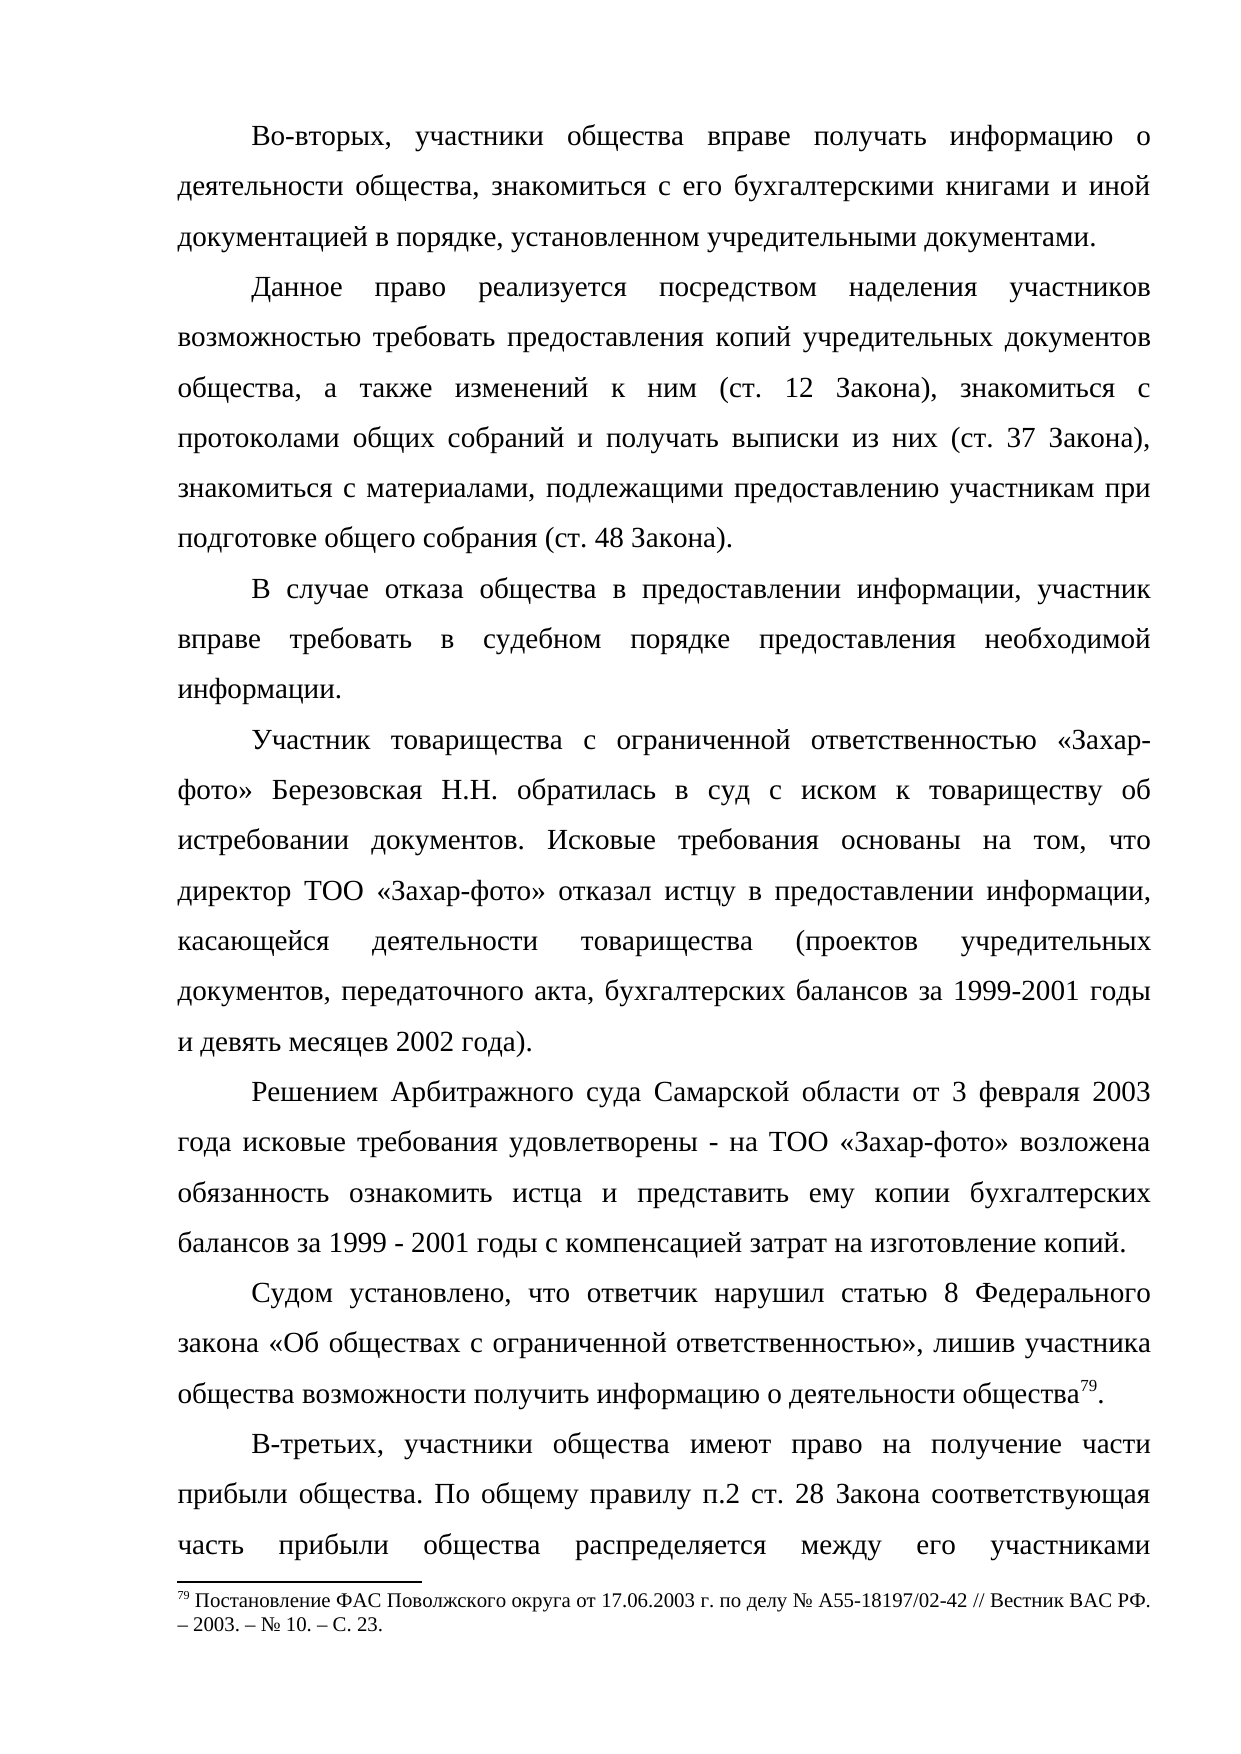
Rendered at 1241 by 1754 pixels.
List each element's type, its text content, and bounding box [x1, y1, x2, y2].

text Данное право реализуется посредством наделения участников возможностью требовать предоставления копий учредительных документов общества, а также изменений к ним (ст. 12 Закона), знакомиться с протоколами общих собраний и получать выписки из них (ст. 37 Закона), знакомиться с материалами, подлежащими предоставлению участникам при подготовке общего собрания (ст. 48 Закона). [177, 269, 1152, 554]
text Судом установлено, что ответчик нарушил статью 8 Федерального закона «Об обществах с ограниченной ответственностью», лишив участника общества возможности получить информацию о деятельности общества. [177, 1275, 1152, 1409]
text Во-вторых, участники общества вправе получать информацию о деятельности общества, знакомиться с его бухгалтерскими книгами и иной документацией в порядке, установленном учредительными документами. [177, 118, 1152, 252]
text Решением Арбитражного суда Самарской области от 3 февраля 2003 года исковые требования удовлетворены - на ТОО «Захар-фото» возложена обязанность ознакомить истца и представить ему копии бухгалтерских балансов за 1999 - 2001 годы с компенсацией затрат на изготовление копий. [177, 1074, 1152, 1258]
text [177, 1426, 1152, 1560]
text В случае отказа общества в предоставлении информации, участник вправе требовать в судебном порядке предоставления необходимой информации. [177, 571, 1152, 705]
text Участник товарищества с ограниченной ответственностью «Захар-фото» Березовская Н.Н. обратилась в суд с иском к товариществу об истребовании документов. Исковые требования основаны на том, что директор ТОО «Захар-фото» отказал истцу в предоставлении информации, касающейся деятельности товарищества (проектов учредительных документов, передаточного акта, бухгалтерских балансов за 1999-2001 годы и девять месяцев 2002 года). [177, 722, 1152, 1057]
